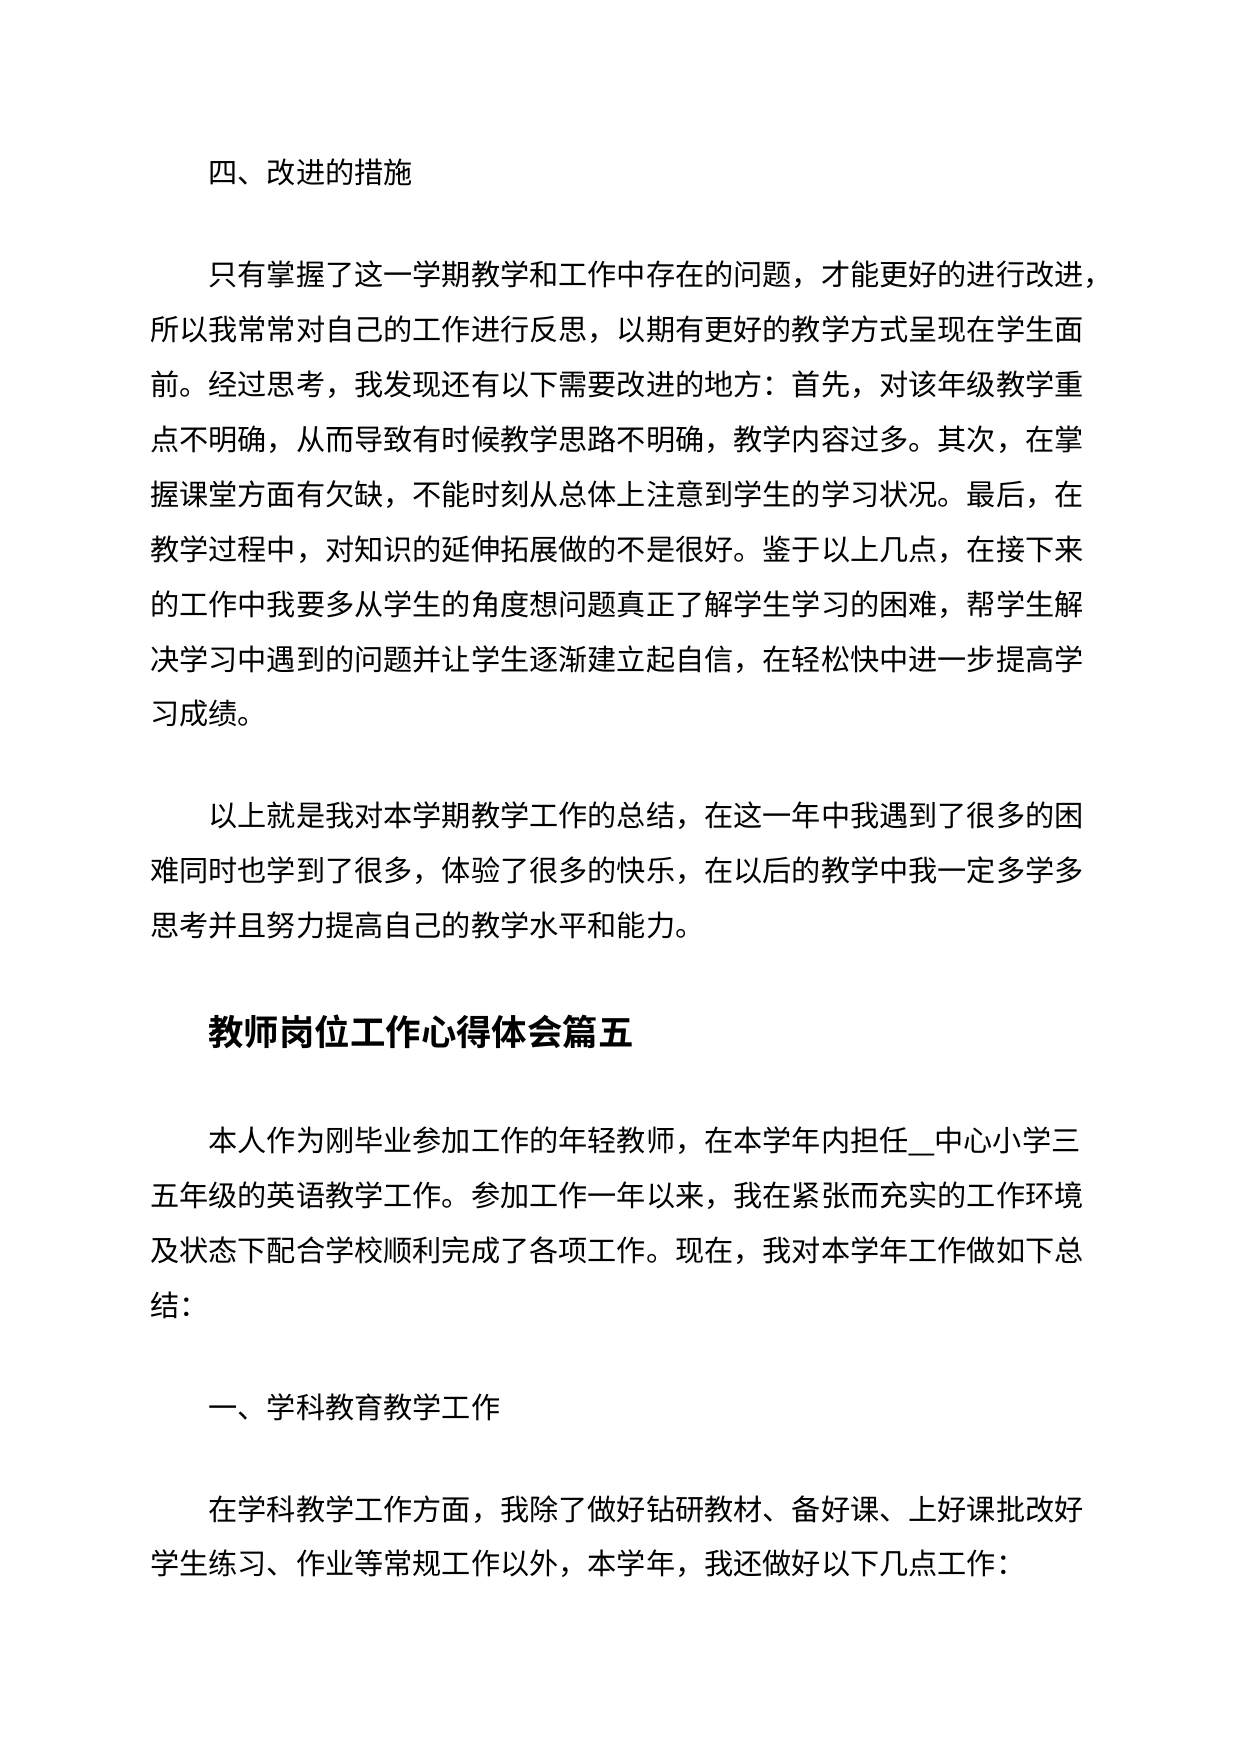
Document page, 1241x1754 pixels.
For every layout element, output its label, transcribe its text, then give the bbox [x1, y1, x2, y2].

text 只有掌握了这一学期教学和工作中存在的问题，才能更好的进行改进，所以我常常对自己的工作进行反思，以期有更好的教学方式呈现在学生面前。经过思考，我发现还有以下需要改进的地方：首先，对该年级教学重点不明确，从而导致有时候教学思路不明确，教学内容过多。其次，在掌握课堂方面有欠缺，不能时刻从总体上注意到学生的学习状况。最后，在教学过程中，对知识的延伸拓展做的不是很好。鉴于以上几点，在接下来的工作中我要多从学生的角度想问题真正了解学生学习的困难，帮学生解决学习中遇到的问题并让学生逐渐建立起自信，在轻松快中进一步提高学习成绩。 [150, 252, 1090, 733]
text 在学科教学工作方面，我除了做好钻研教材、备好课、上好课批改好学生练习、作业等常规工作以外，本学年，我还做好以下几点工作： [150, 1486, 1090, 1583]
text 本人作为刚毕业参加工作的年轻教师，在本学年内担任__中心小学三五年级的英语教学工作。参加工作一年以来，我在紧张而充实的工作环境及状态下配合学校顺利完成了各项工作。现在，我对本学年工作做如下总结： [150, 1118, 1090, 1325]
text 教师岗位工作心得体会篇五 [150, 1004, 1090, 1056]
text 四、改进的措施 [150, 150, 1090, 192]
text 一、学科教育教学工作 [150, 1384, 1090, 1427]
text 以上就是我对本学期教学工作的总结，在这一年中我遇到了很多的困难同时也学到了很多，体验了很多的快乐，在以后的教学中我一定多学多思考并且努力提高自己的教学水平和能力。 [150, 793, 1090, 945]
